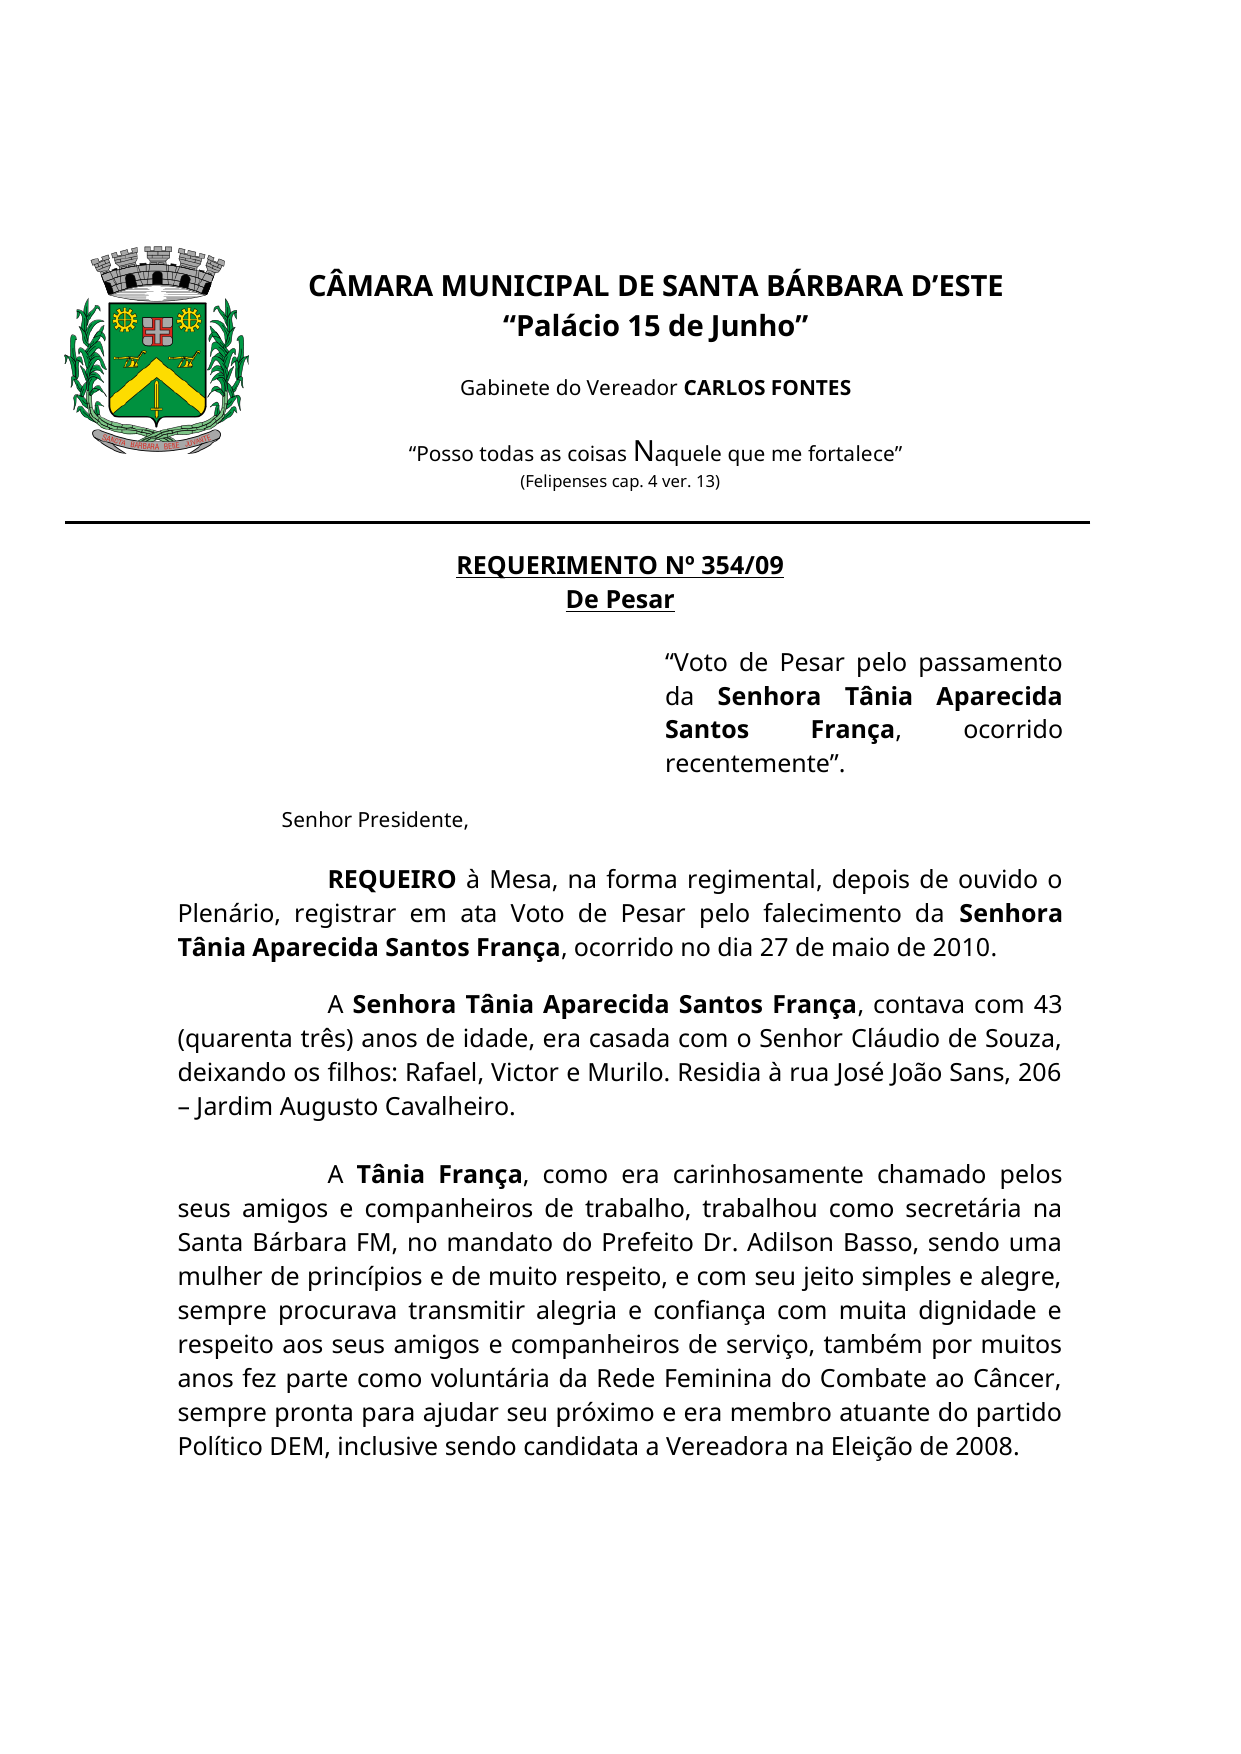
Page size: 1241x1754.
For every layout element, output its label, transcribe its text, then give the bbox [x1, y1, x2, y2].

text Senhor Presidente, [177, 804, 1063, 833]
text “Voto de Pesar pelo passamento da Senhora Tânia Aparecida Santos França, ocorrido recentemente”. [665, 644, 1063, 780]
text CÂMARA MUNICIPAL DE SANTA BÁRBARA D’ESTE [249, 266, 1063, 305]
text (Felipenses cap. 4 ver. 13) [177, 470, 1063, 492]
picture [64, 246, 249, 454]
title REQUERIMENTO Nº 354/09 [177, 548, 1063, 582]
text “Posso todas as coisas Naquele que me fortalece” [177, 430, 1063, 470]
subtitle De Pesar [177, 582, 1063, 616]
text “Palácio 15 de Junho” [249, 305, 1063, 345]
text REQUEIRO à Mesa, na forma regimental, depois de ouvido o Plenário, registrar de Pesar pelo falecimento da Senhora Tânia Aparecida Santos França, ocorrido no dia 27 de maio de 2010. [177, 862, 1063, 963]
text Gabinete do Vereador CARLOS FONTES [249, 373, 1063, 402]
text A Senhora Tânia Aparecida Santos França, contava com 43 (quarenta três) anos de idade, era casada com o Senhor Cláudio de Souza, deixando os filhos: Rafael, Victor e Murilo. Residia à rua José João Sans, 206 – Jardim Augusto Cavalheiro. [177, 987, 1063, 1123]
text A Tânia França, como era carinhosamente chamado pelos seus amigos e companheiros de trabalho, trabalhou como secretária na Santa Bárbara FM, no mandato do Prefeito Dr. Adilson Basso, sendo uma mulher de princípios e de muito respeito, e com seu jeito simples e alegre, sempre procurava transmitir alegria e confiança com muita dignidade e respeito aos seus amigos e companheiros de serviço, também por muitos anos fez parte como voluntária da Rede Feminina do Combate ao Câncer, sempre pronta para ajudar seu próximo e era membro atuante do partido Político DEM, inclusive sendo candidata a Vereadora na Eleição de 2008. [177, 1157, 1063, 1463]
